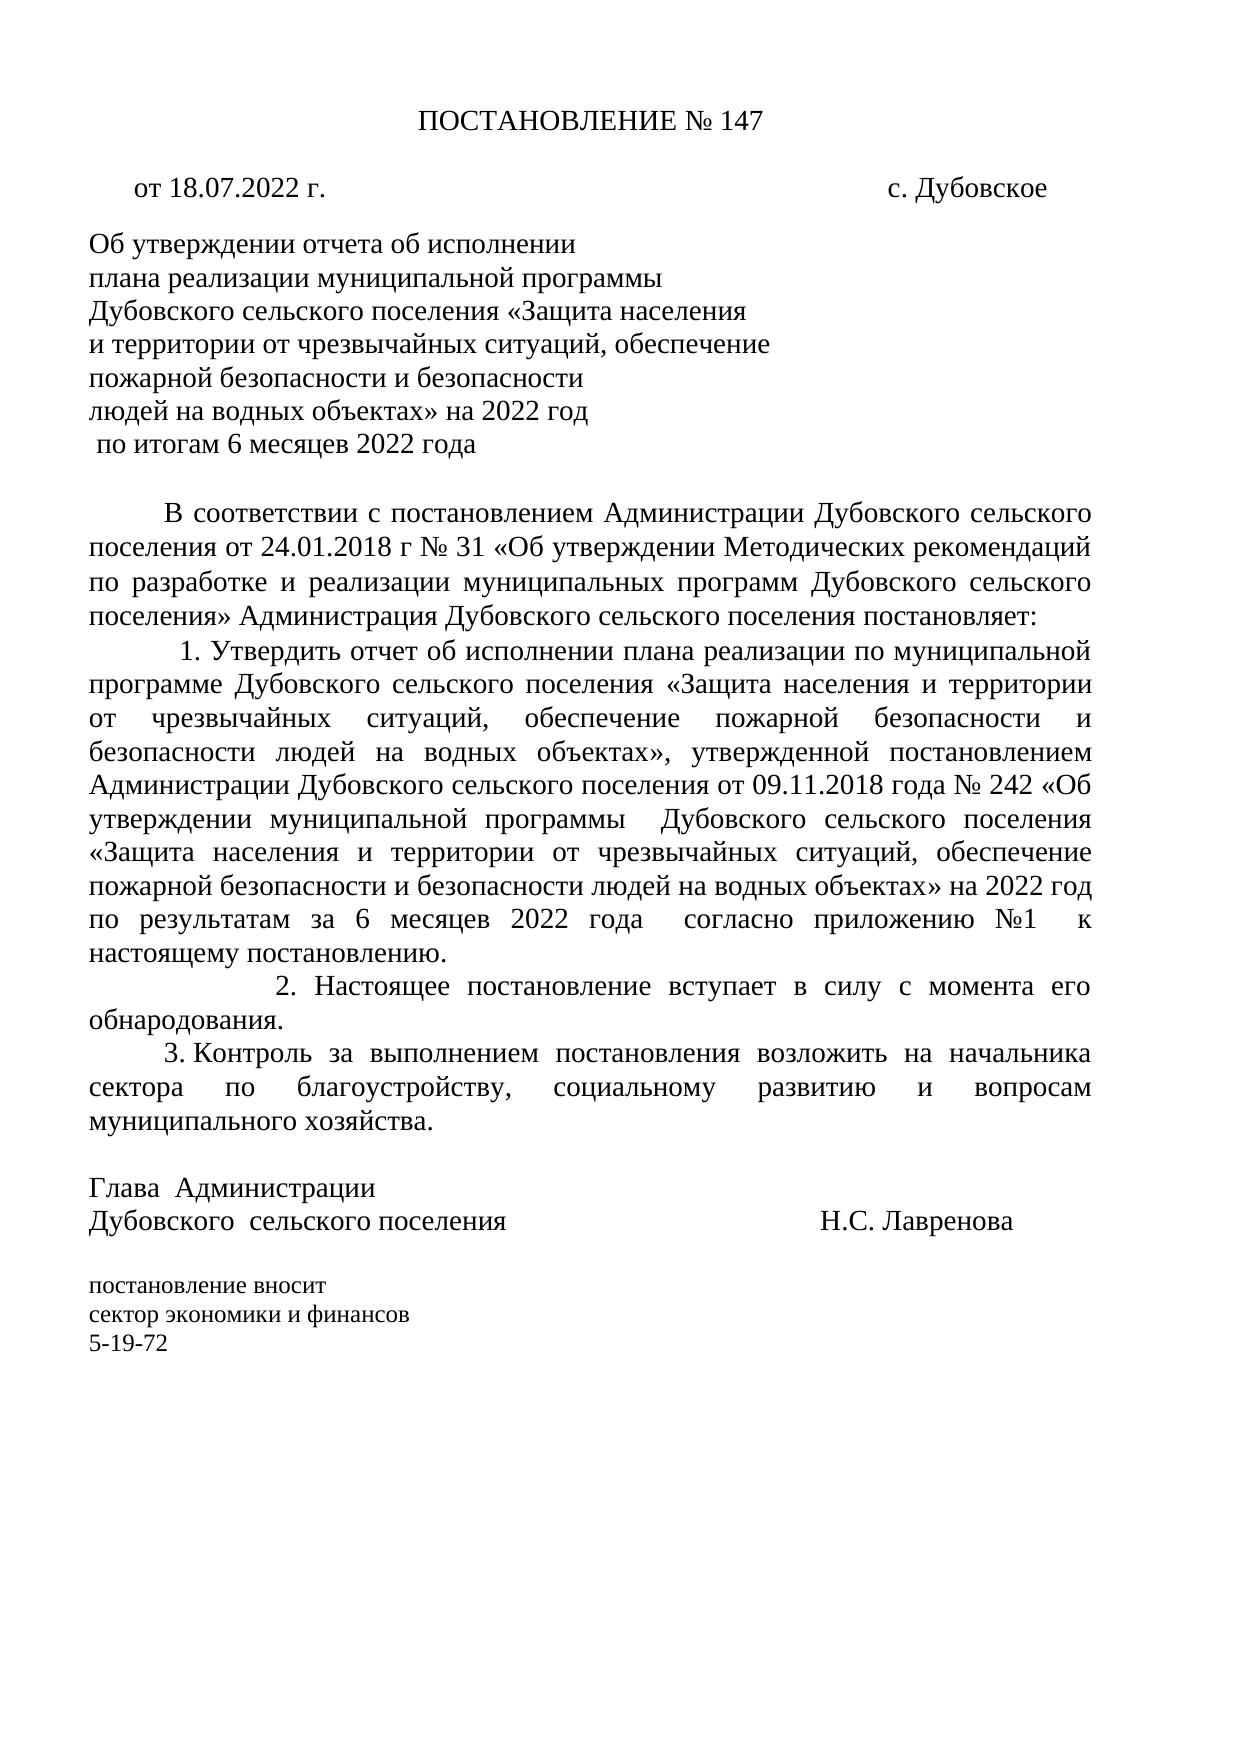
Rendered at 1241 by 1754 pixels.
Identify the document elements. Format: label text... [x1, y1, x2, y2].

text 1. Утвердить отчет об исполнении плана реализации по муниципальной программе Дубовского сельского поселения «Защита населения и территории от чрезвычайных ситуаций, обеспечение пожарной безопасности и безопасности людей на водных объектах», утвержденной постановлением Администрации Дубовского сельского поселения от 09.11.2018 года № 242 «Об утверждении муниципальной программы Дубовского сельского поселения «Защита населения и территории от чрезвычайных ситуаций, обеспечение пожарной безопасности и безопасности людей на водных объектах» на 2022 год по результатам за 6 месяцев 2022 года согласно приложению №1 к настоящему постановлению. [89, 633, 1092, 968]
text плана реализации муниципальной программы [89, 261, 1092, 294]
text Об утверждении отчета об исполнении [89, 227, 1092, 261]
text 3. Контроль за выполнением постановления возложить на начальника сектора по благоустройству, социальному развитию и вопросам муниципального хозяйства. [89, 1036, 1092, 1136]
text по итогам 6 месяцев 2022 года [89, 427, 1092, 461]
text от 18.07.2022 г. с. Дубовское [89, 170, 1092, 203]
text Глава Администрации [89, 1170, 1092, 1203]
text Дубовского сельского поселения Н.С. Лавренова [89, 1203, 1092, 1237]
text сектор экономики и финансов [89, 1299, 1092, 1328]
text Дубовского сельского поселения «Защита населения [89, 294, 1092, 327]
text и территории от чрезвычайных ситуаций, обеспечение [89, 327, 1092, 361]
text В соответствии с постановлением Администрации Дубовского сельского поселения от 24.01.2018 г № 31 «Об утверждении Методических рекомендаций по разработке и реализации муниципальных программ Дубовского сельского поселения» Администрация Дубовского сельского поселения постановляет: [89, 495, 1092, 632]
text 2. Настоящее постановление вступает в силу с момента его обнародования. [89, 968, 1092, 1036]
text 5-19-72 [89, 1328, 1092, 1357]
text людей на водных объектах» на 2022 год [89, 394, 1092, 427]
text ПОСТАНОВЛЕНИЕ № 147 [89, 103, 1092, 136]
text постановление вносит [89, 1270, 1092, 1299]
text пожарной безопасности и безопасности [89, 361, 1092, 394]
